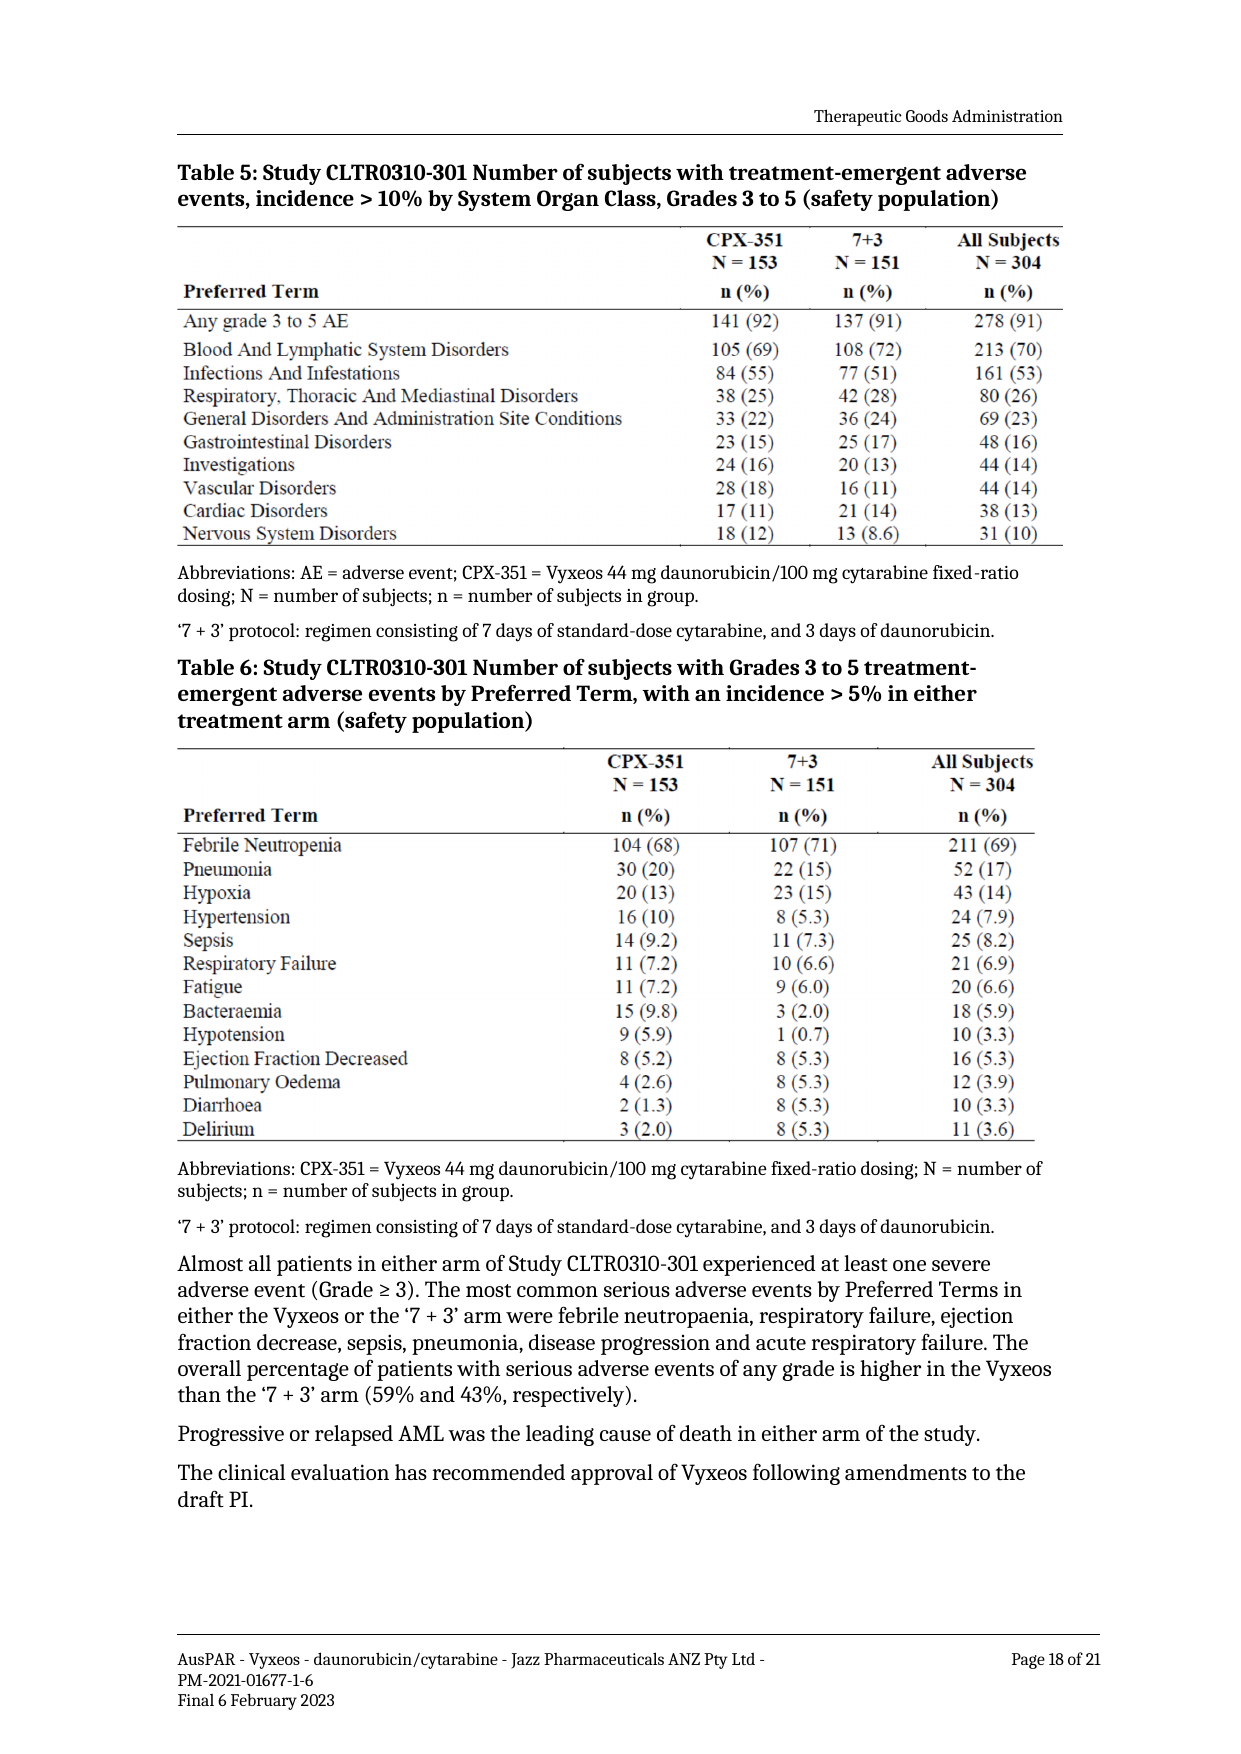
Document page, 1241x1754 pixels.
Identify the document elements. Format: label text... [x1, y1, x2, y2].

text ‘7 + 3’ protocol: regimen consisting of 7 days of standard-dose cytarabine, and 3 days of daunorubicin. [177, 1215, 1063, 1238]
text The clinical evaluation has recommended approval of Vyxeos following amendments to the draft PI. [177, 1460, 1063, 1513]
text Almost all patients in either arm of Study CLTR0310-301 experienced at least one severe adverse event (Grade ≥ 3). The most common serious adverse events by Preferred Terms in either the Vyxeos or the ‘7 + 3’ arm were febrile neutropaenia, respiratory failure, ejection fraction decrease, sepsis, pneumonia, disease progression and acute respiratory failure. The overall percentage of patients with serious adverse events of any grade is higher in the Vyxeos than the ‘7 + 3’ arm (59% and 43%, respectively). [177, 1251, 1063, 1409]
text Progressive or relapsed AML was the leading cause of death in either arm of the study. [177, 1421, 1063, 1447]
text Abbreviations: CPX-351 = Vyxeos 44 mg daunorubicin/100 mg cytarabine fixed-ratio dosing; N = number of subjects; n = number of subjects in group. [177, 1157, 1063, 1203]
picture [177, 746, 1035, 1145]
text ‘7 + 3’ protocol: regimen consisting of 7 days of standard-dose cytarabine, and 3 days of daunorubicin. [177, 619, 1063, 642]
text Abbreviations: AE = adverse event; CPX-351 = Vyxeos 44 mg daunorubicin/100 mg cytarabine fixed-ratio dosing; N = number of subjects; n = number of subjects in group. [177, 561, 1063, 607]
picture [177, 225, 1063, 549]
